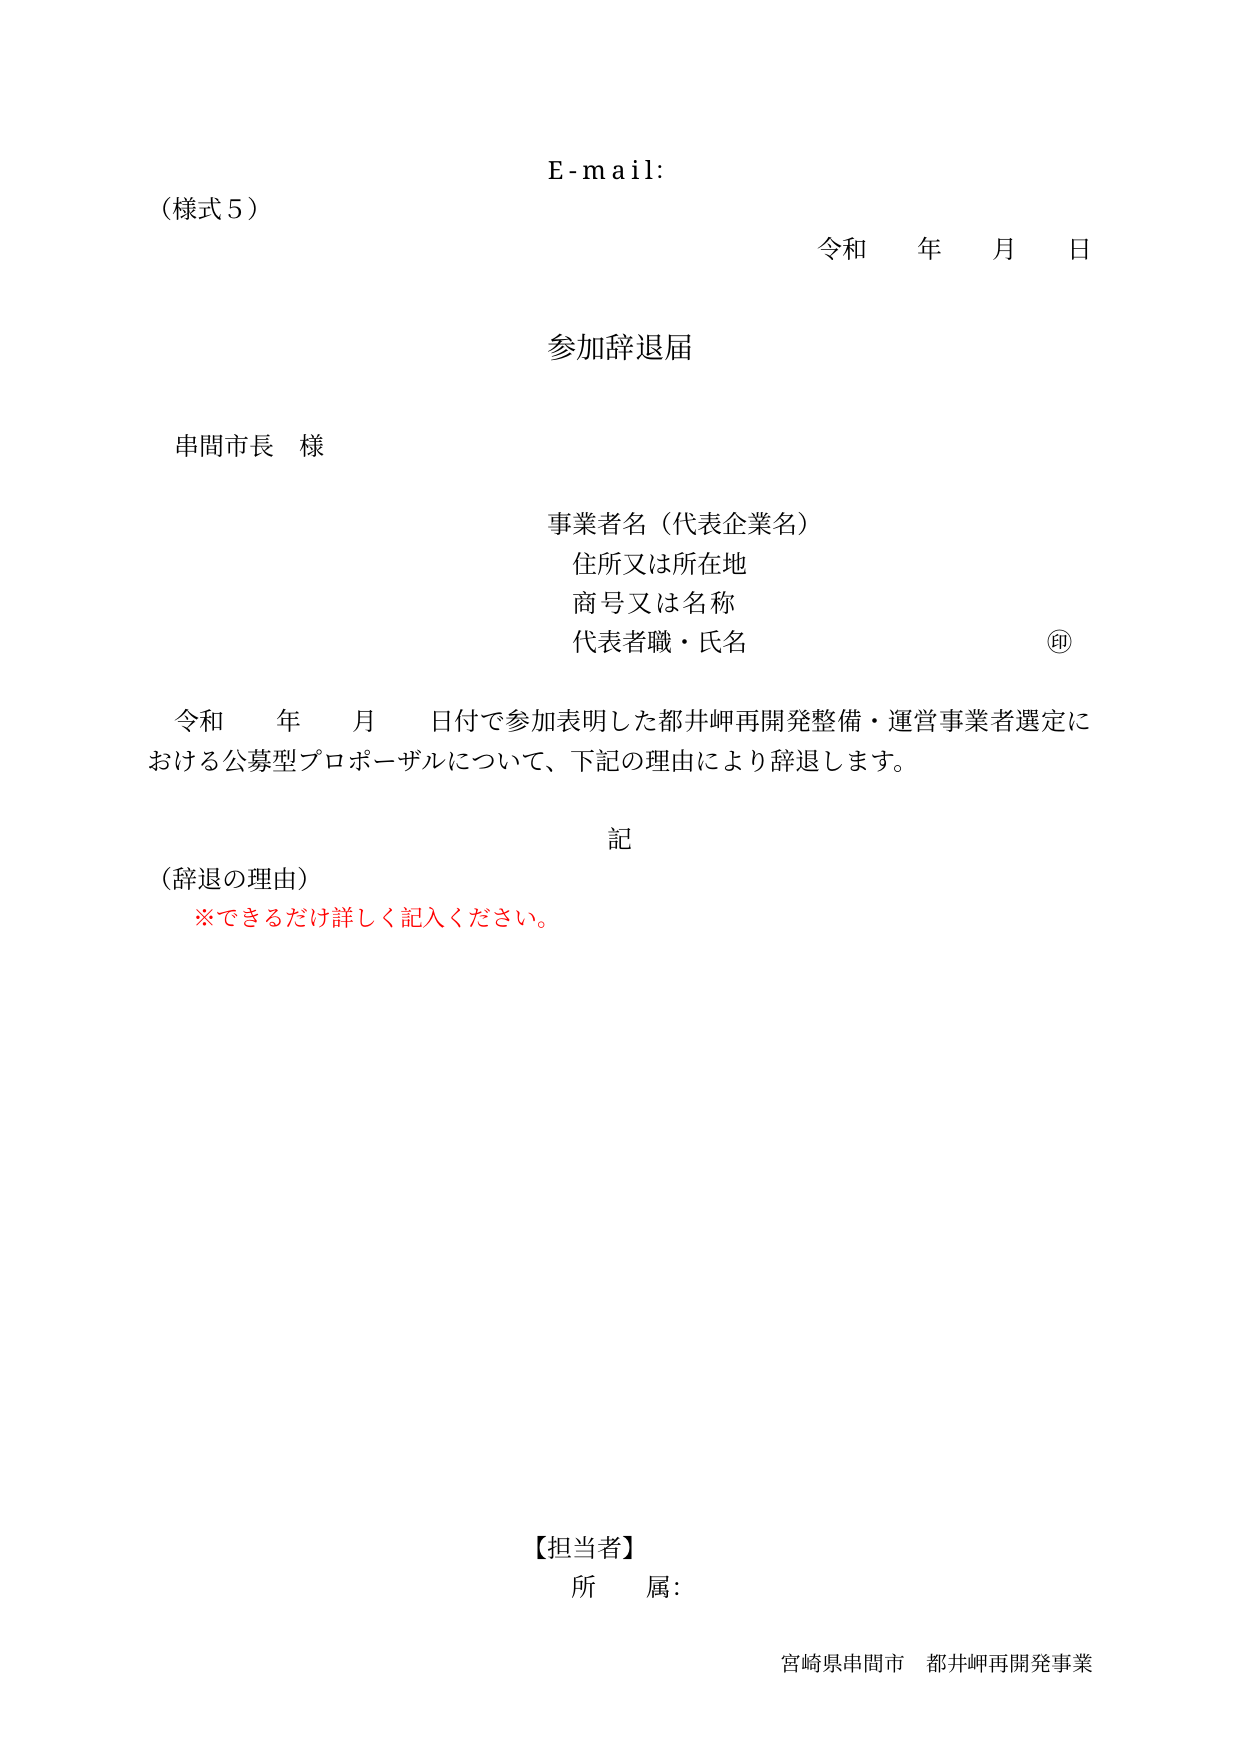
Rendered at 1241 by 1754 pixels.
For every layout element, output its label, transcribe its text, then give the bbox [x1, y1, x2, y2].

text （様式５） [148, 188, 1093, 228]
text 参加辞退届 [148, 306, 1093, 385]
text 令和 年 月 日付で参加表明した都井岬再開発整備・運営事業者選定における公募型プロポーザルについて、下記の理由により辞退します。 [148, 700, 1093, 779]
text 事業者名（代表企業名） [148, 503, 1093, 543]
text 商号又は名称 [148, 582, 1093, 621]
text 串間市長 様 [148, 424, 1093, 464]
text ※できるだけ詳しく記入ください。 [148, 897, 1093, 936]
text 記 [148, 818, 1093, 858]
text 住所又は所在地 [148, 543, 1093, 582]
text 所 属： [148, 1566, 1093, 1606]
text （辞退の理由） [148, 858, 1093, 897]
text 【担当者】 [148, 1527, 1093, 1566]
text 令和 年 月 日 [148, 228, 1093, 267]
text 代表者職・氏名 ㊞ [148, 621, 1093, 661]
text E-mail： [148, 149, 1093, 188]
